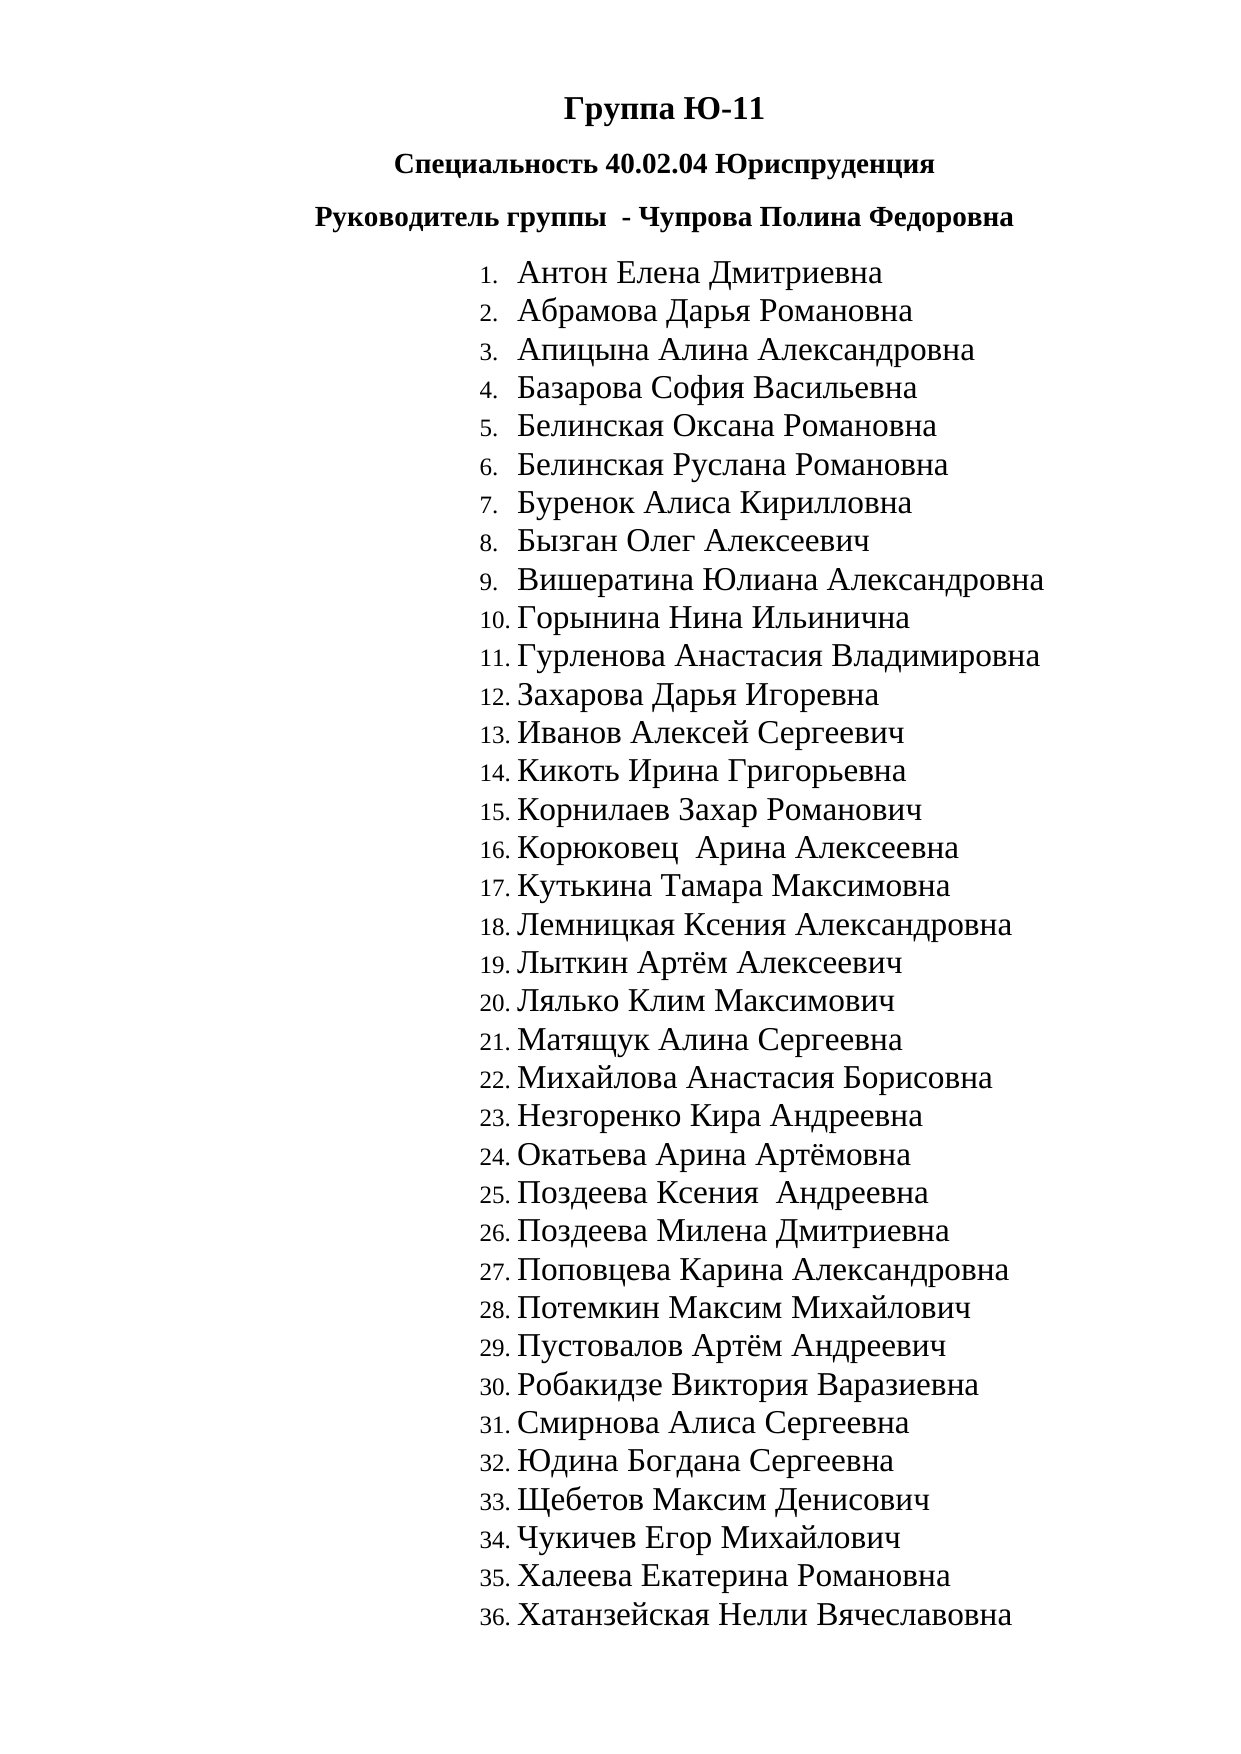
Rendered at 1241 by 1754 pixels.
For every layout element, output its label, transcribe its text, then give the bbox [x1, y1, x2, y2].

list Матящук Алина Сергеевна [479, 1019, 1152, 1057]
list Хатанзейская Нелли Вячеславовна [479, 1594, 1152, 1632]
list Халеева Екатерина Романовна [479, 1556, 1152, 1594]
list Буренок Алиса Кирилловна [479, 482, 1152, 521]
list Лемницкая Ксения Александровна [479, 904, 1152, 942]
list Апицына Алина Александровна [479, 329, 1152, 367]
text Специальность 40.02.04 Юриспруденция [177, 147, 1152, 180]
list Окатьева Арина Артёмовна [479, 1134, 1152, 1172]
list Юдина Богдана Сергеевна [479, 1441, 1152, 1479]
list Незгоренко Кира Андреевна [479, 1096, 1152, 1134]
list Иванов Алексей Сергеевич [479, 712, 1152, 751]
list Поздеева Ксения Андреевна [479, 1172, 1152, 1211]
list Кикоть Ирина Григорьевна [479, 751, 1152, 789]
list Смирнова Алиса Сергеевна [479, 1402, 1152, 1441]
list Робакидзе Виктория Варазиевна [479, 1364, 1152, 1402]
list Поздеева Милена Дмитриевна [479, 1211, 1152, 1249]
text Группа Ю-11 [177, 89, 1152, 127]
list Пустовалов Артём Андреевич [479, 1326, 1152, 1364]
list Антон Елена Дмитриевна [479, 252, 1152, 291]
list Лялько Клим Максимович [479, 981, 1152, 1019]
list Корнилаев Захар Романович [479, 789, 1152, 827]
list Щебетов Максим Денисович [479, 1479, 1152, 1517]
list Захарова Дарья Игоревна [479, 674, 1152, 712]
list Белинская Оксана Романовна [479, 406, 1152, 444]
list Горынина Нина Ильинична [479, 597, 1152, 636]
list Базарова София Васильевна [479, 367, 1152, 406]
list Бызган Олег Алексеевич [479, 521, 1152, 559]
list Корюковец Арина Алексеевна [479, 827, 1152, 866]
list Михайлова Анастасия Борисовна [479, 1057, 1152, 1096]
list Белинская Руслана Романовна [479, 444, 1152, 482]
list Лыткин Артём Алексеевич [479, 942, 1152, 981]
list Гурленова Анастасия Владимировна [479, 636, 1152, 674]
list Чукичев Егор Михайлович [479, 1517, 1152, 1556]
list Кутькина Тамара Максимовна [479, 866, 1152, 904]
list Поповцева Карина Александровна [479, 1249, 1152, 1287]
text Руководитель группы - Чупрова Полина Федоровна [177, 199, 1152, 233]
list Потемкин Максим Михайлович [479, 1287, 1152, 1326]
list Вишератина Юлиана Александровна [479, 559, 1152, 597]
list Абрамова Дарья Романовна [479, 291, 1152, 329]
